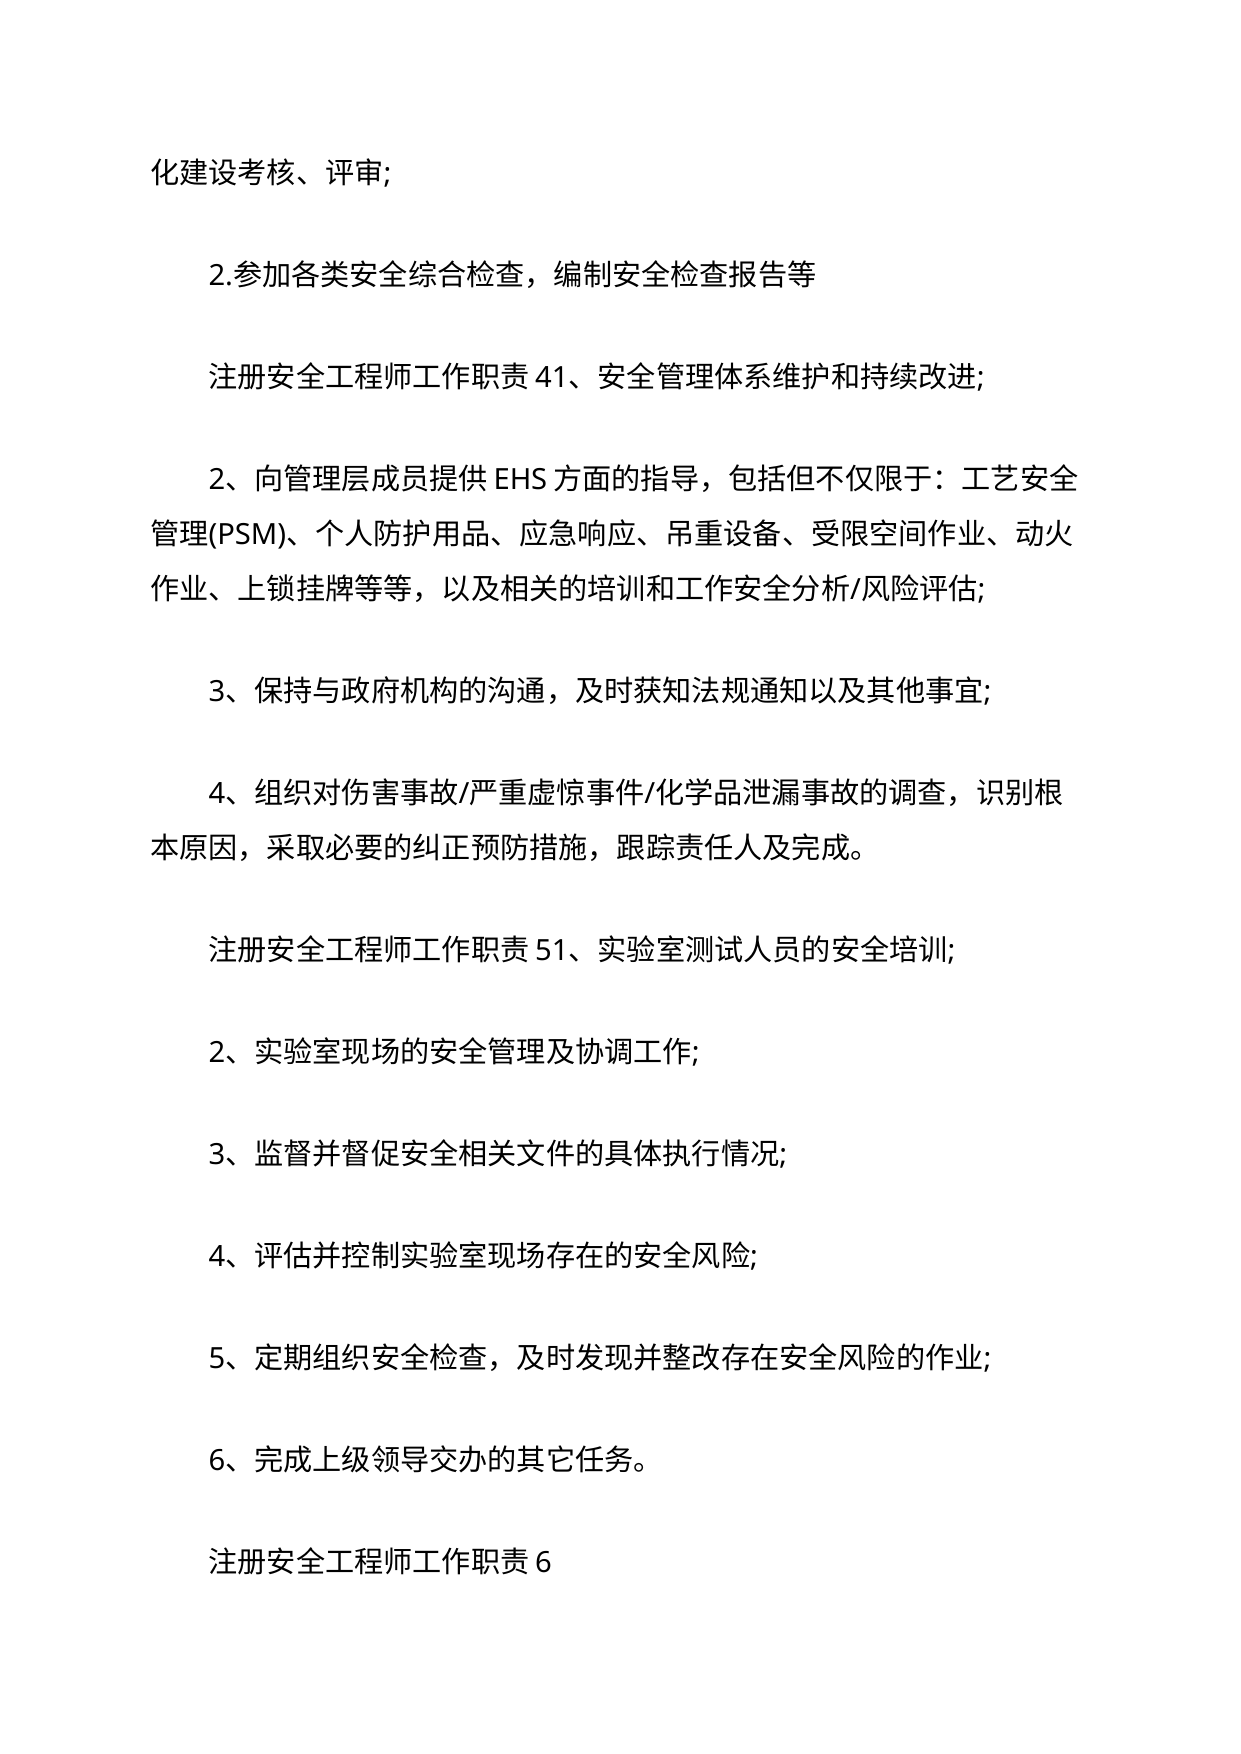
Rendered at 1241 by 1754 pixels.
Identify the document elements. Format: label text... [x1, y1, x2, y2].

text 注册安全工程师工作职责6 [150, 1538, 1090, 1581]
text 4、组织对伤害事故/严重虚惊事件/化学品泄漏事故的调查，识别根本原因，采取必要的纠正预防措施，跟踪责任人及完成。 [150, 770, 1090, 867]
text 5、定期组织安全检查，及时发现并整改存在安全风险的作业; [150, 1334, 1090, 1377]
text 2、实验室现场的安全管理及协调工作; [150, 1029, 1090, 1071]
text 注册安全工程师工作职责41、安全管理体系维护和持续改进; [150, 354, 1090, 396]
text 2.参加各类安全综合检查，编制安全检查报告等 [150, 252, 1090, 294]
text 3、保持与政府机构的沟通，及时获知法规通知以及其他事宜; [150, 668, 1090, 710]
text 2、向管理层成员提供EHS方面的指导，包括但不仅限于：工艺安全管理(PSM)、个人防护用品、应急响应、吊重设备、受限空间作业、动火作业、上锁挂牌等等，以及相关的培训和工作安全分析/风险评估; [150, 456, 1090, 608]
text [150, 150, 1090, 192]
text 注册安全工程师工作职责51、实验室测试人员的安全培训; [150, 927, 1090, 969]
text 4、评估并控制实验室现场存在的安全风险; [150, 1233, 1090, 1275]
text 3、监督并督促安全相关文件的具体执行情况; [150, 1131, 1090, 1173]
text 6、完成上级领导交办的其它任务。 [150, 1437, 1090, 1479]
